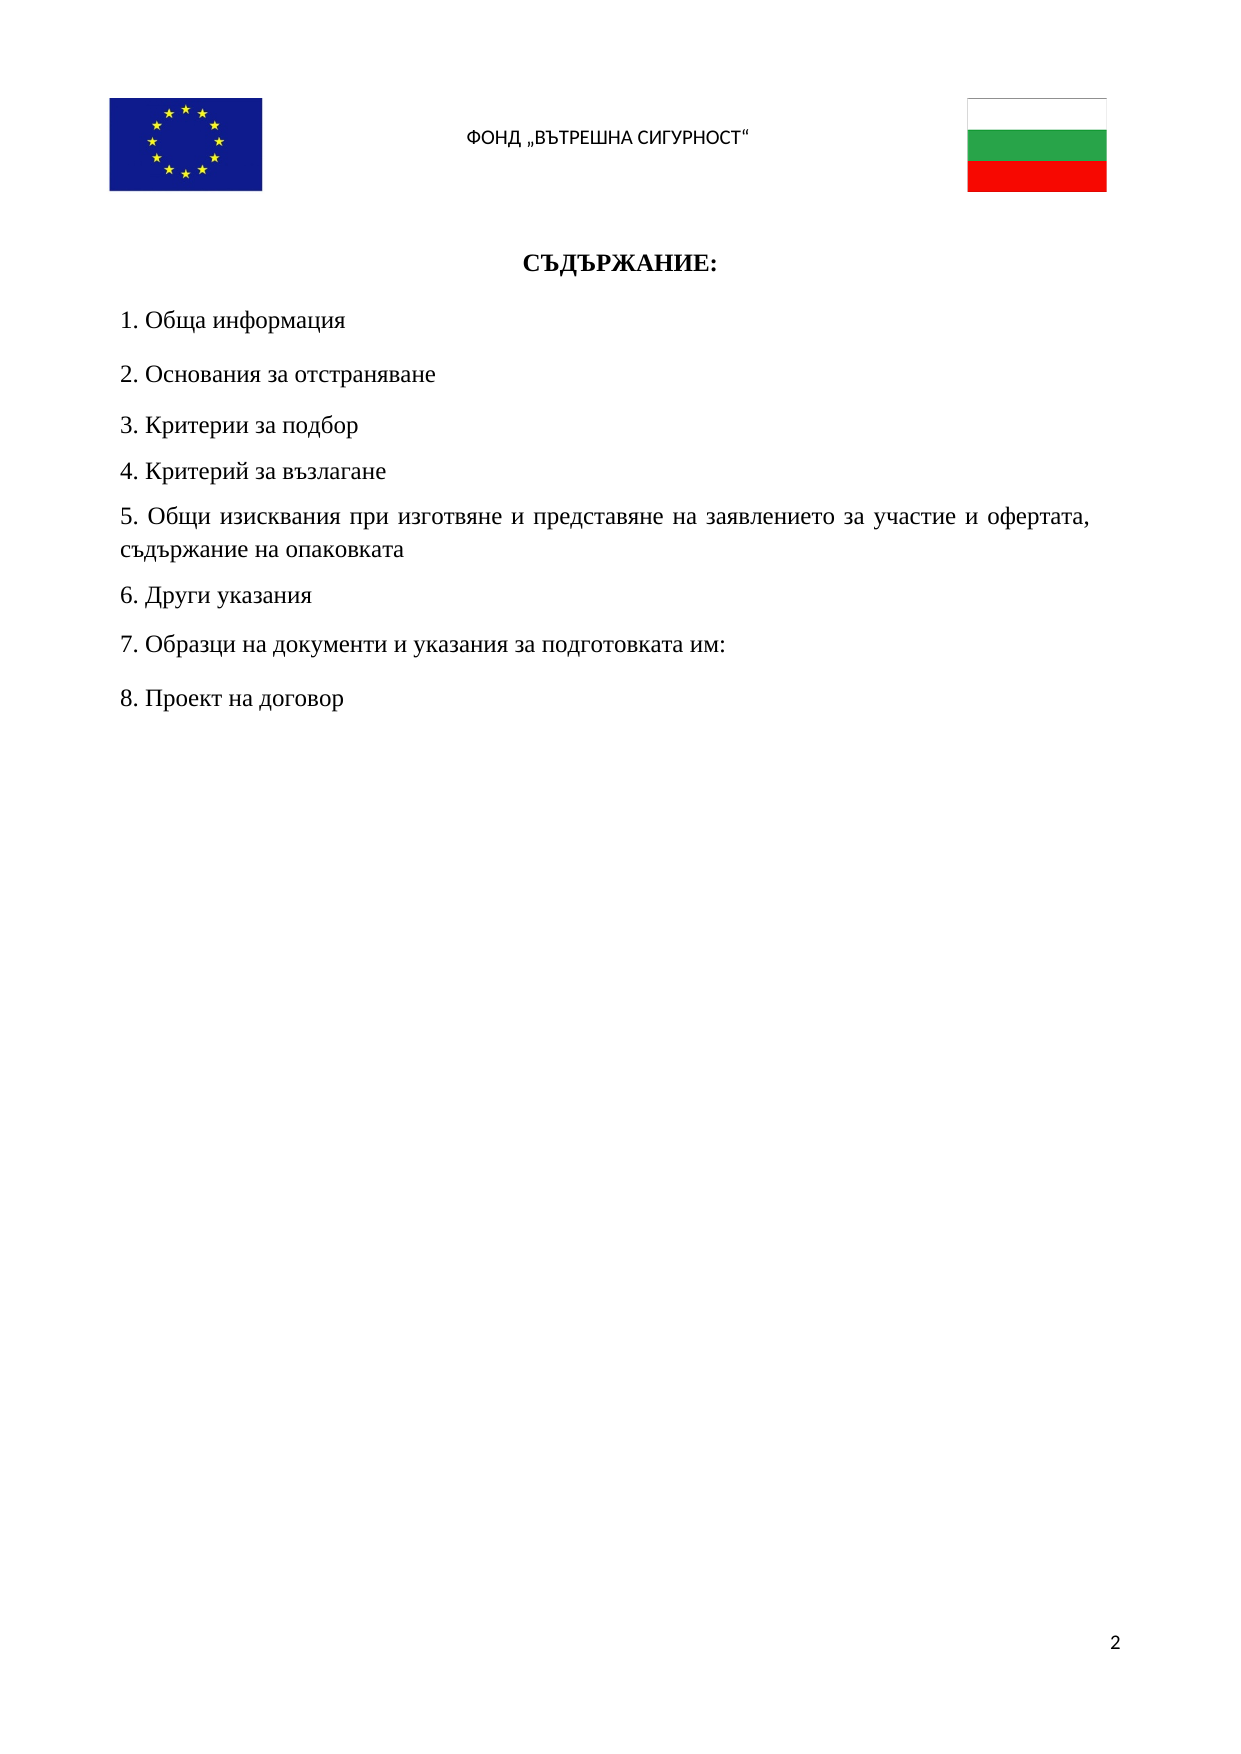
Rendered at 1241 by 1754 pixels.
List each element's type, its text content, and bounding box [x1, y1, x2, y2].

text 7. Образци на документи и указания за подготовката им: [120, 625, 1120, 659]
text 8. Проект на договор [120, 679, 1120, 713]
text 3. Критерии за подбор [120, 410, 1091, 439]
picture [967, 98, 1107, 192]
text 4. Критерий за възлагане [120, 456, 1091, 484]
text 2. Основания за отстраняване [120, 356, 1120, 389]
text 5. Общи изисквания при изготвяне и представяне на заявлението за участие и офертата, съдържание на опаковката [120, 501, 1091, 563]
picture [106, 98, 265, 194]
text 6. Други указания [120, 580, 1091, 608]
text СЪДЪРЖАНИЕ: [120, 248, 1120, 277]
text 1. Обща информация [120, 302, 1120, 335]
